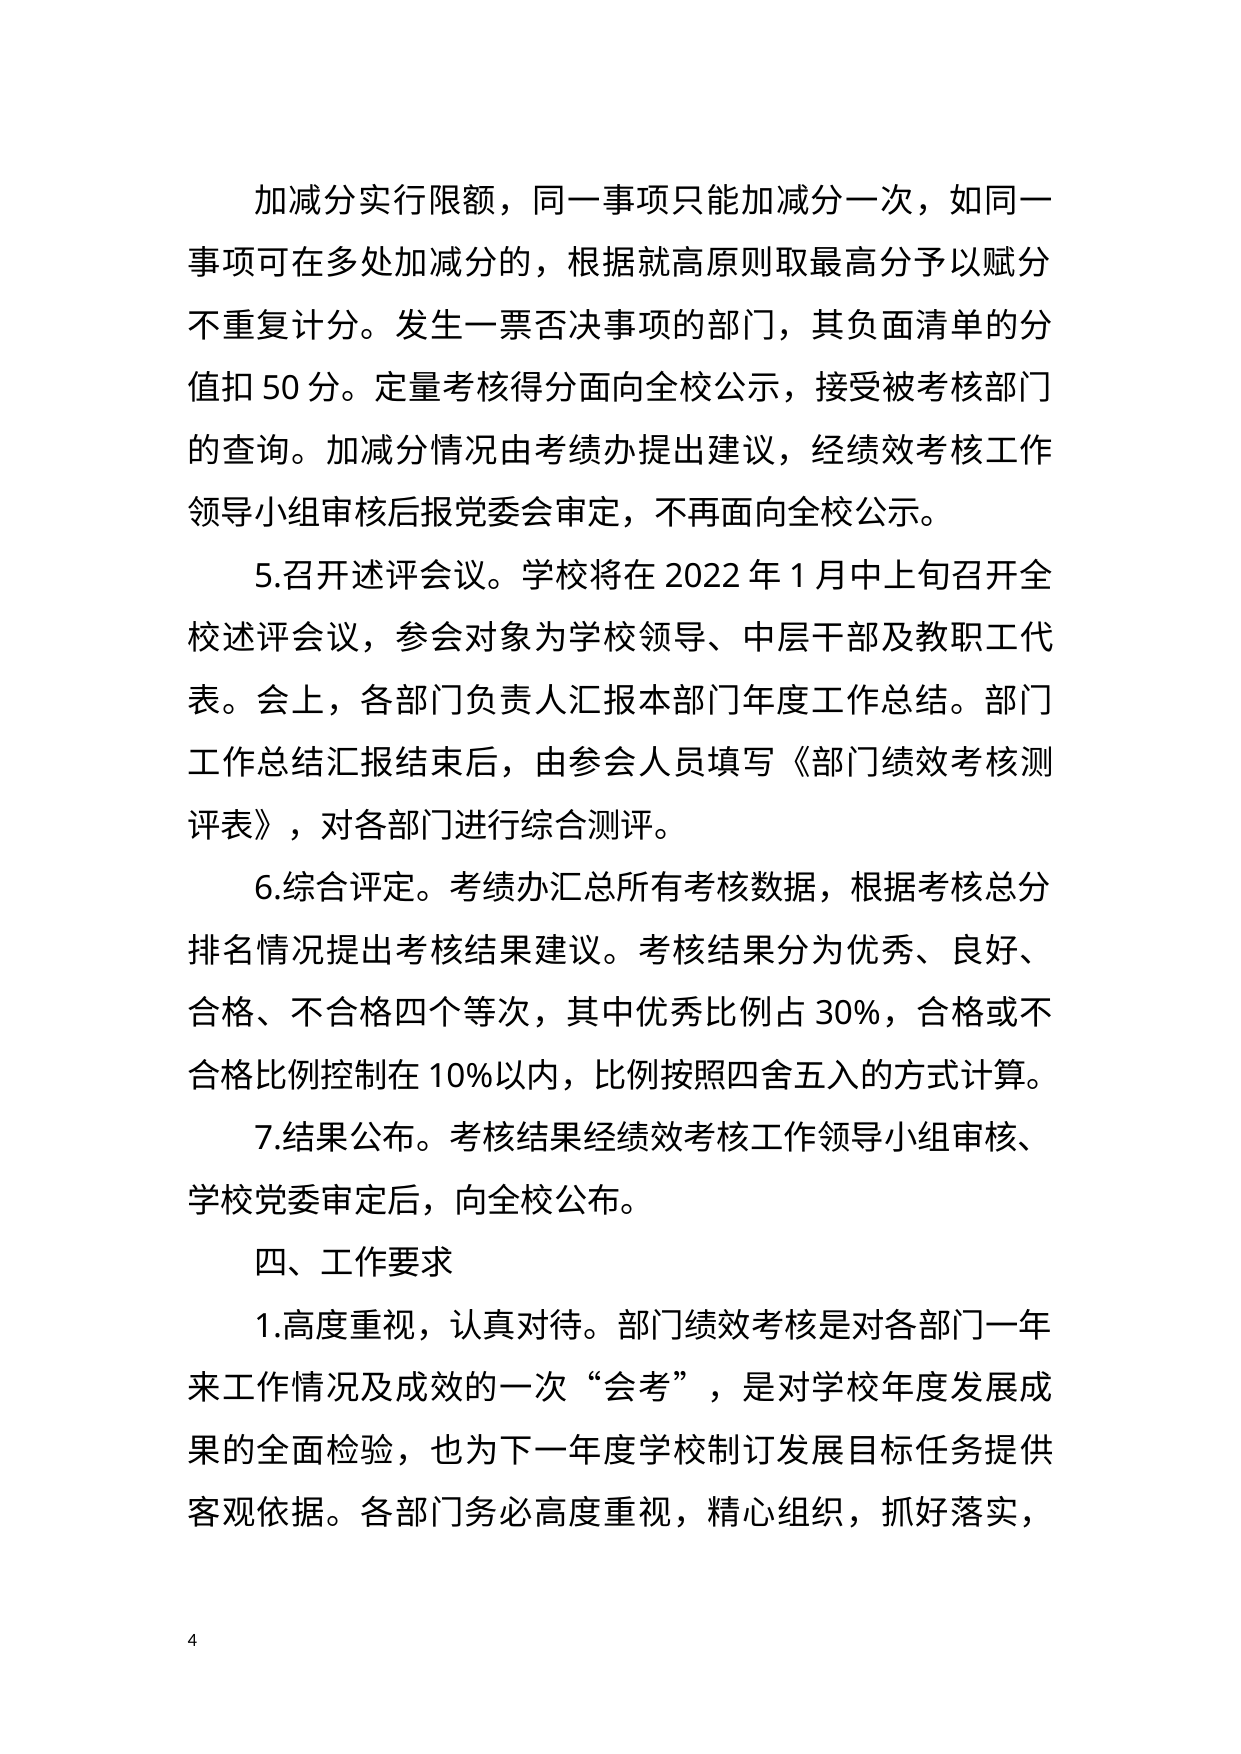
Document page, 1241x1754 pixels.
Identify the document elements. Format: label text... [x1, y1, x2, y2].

text 四、工作要求 [187, 1224, 1053, 1287]
text 加减分实行限额，同一事项只能加减分一次，如同一事项可在多处加减分的，根据就高原则取最高分予以赋分，不重复计分。发生一票否决事项的部门，其负面清单的分值扣50分。定量考核得分面向全校公示，接受被考核部门的查询。加减分情况由考绩办提出建议，经绩效考核工作领导小组审核后报党委会审定，不再面向全校公示。 [187, 162, 1053, 537]
text 6.综合评定。考绩办汇总所有考核数据，根据考核总分排名情况提出考核结果建议。考核结果分为优秀、良好、合格、不合格四个等次，其中优秀比例占30%，合格或不合格比例控制在10%以内，比例按照四舍五入的方式计算。 [187, 849, 1053, 1099]
text 5.召开述评会议。学校将在2022年1月中上旬召开全校述评会议，参会对象为学校领导、中层干部及教职工代表。会上，各部门负责人汇报本部门年度工作总结。部门工作总结汇报结束后，由参会人员填写《部门绩效考核测评表》，对各部门进行综合测评。 [187, 537, 1053, 849]
text 7.结果公布。考核结果经绩效考核工作领导小组审核、学校党委审定后，向全校公布。 [187, 1099, 1053, 1224]
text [187, 1287, 1053, 1537]
